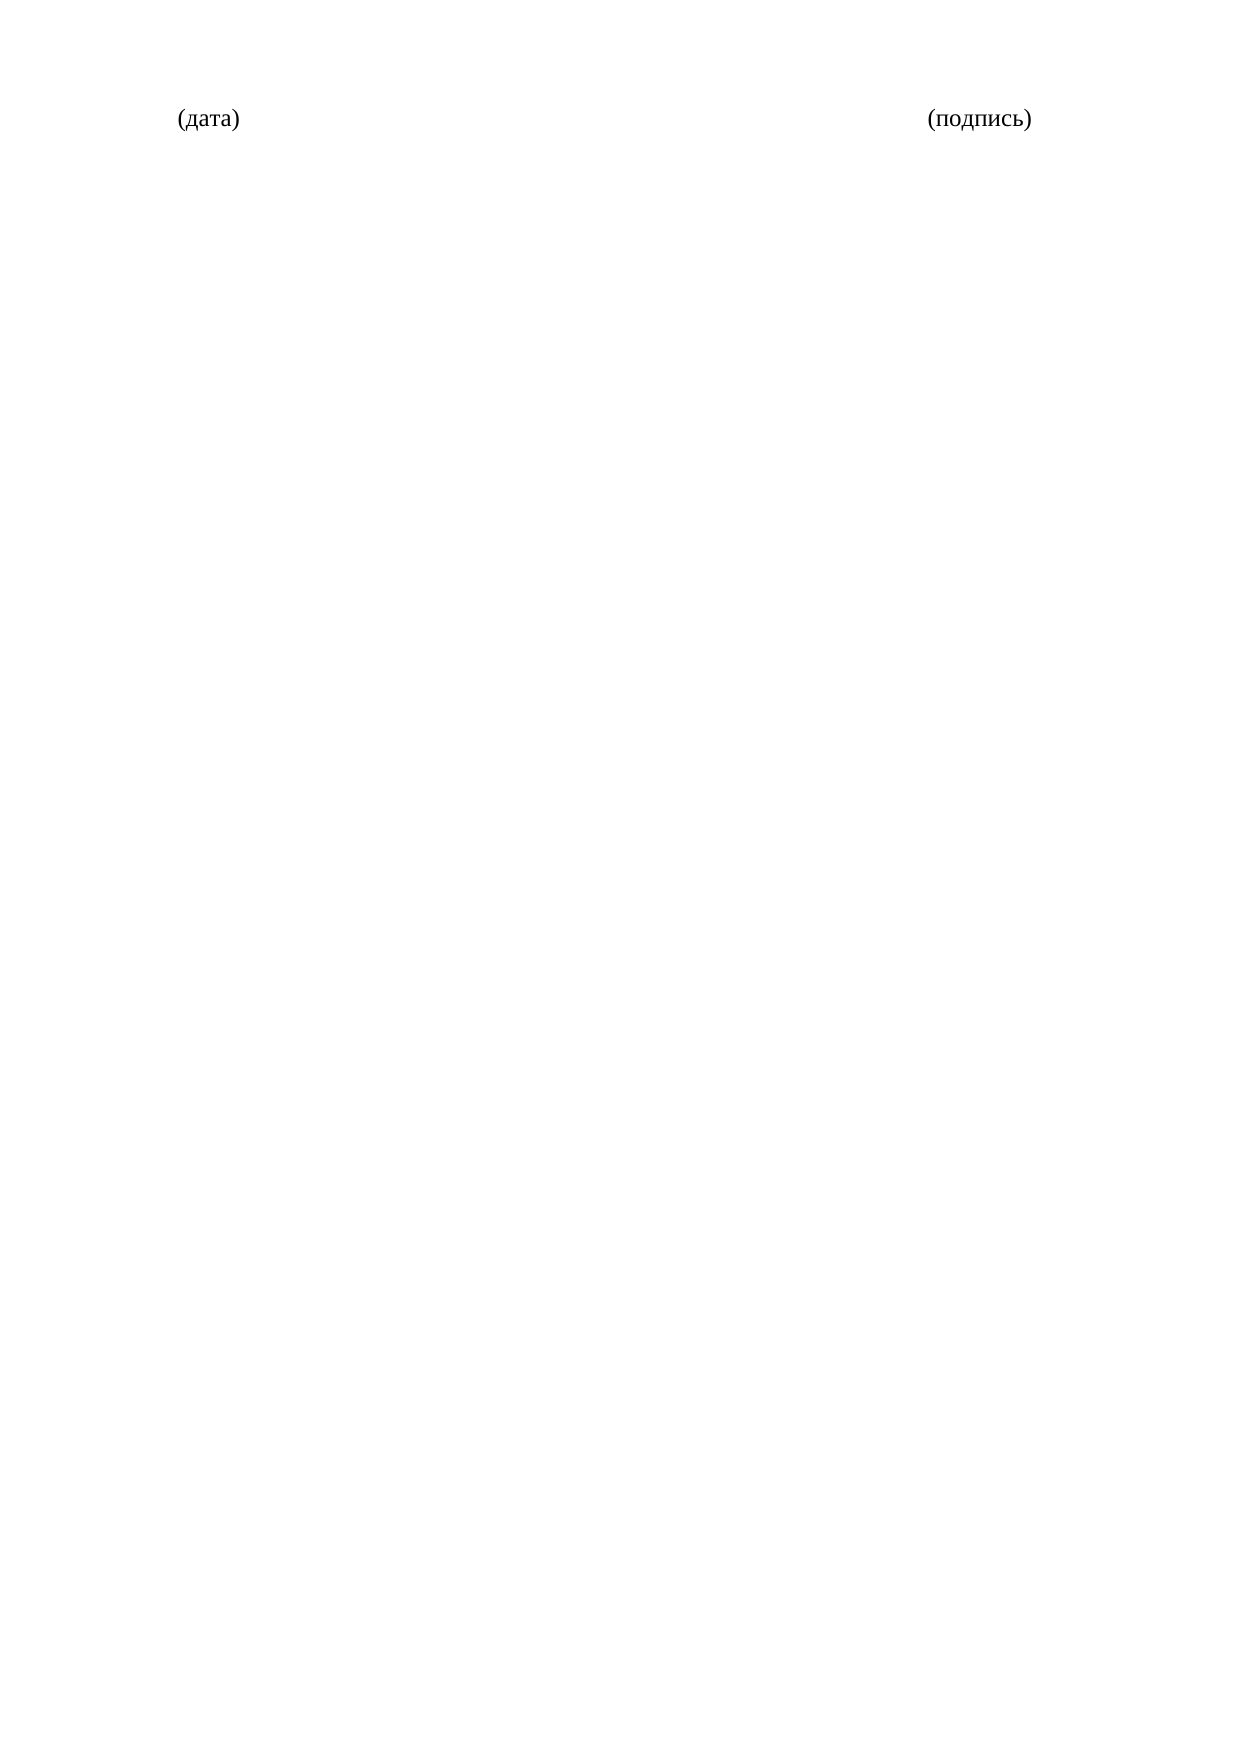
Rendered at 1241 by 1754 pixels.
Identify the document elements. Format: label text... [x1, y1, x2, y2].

text (дата) (подпись) [177, 103, 1122, 131]
